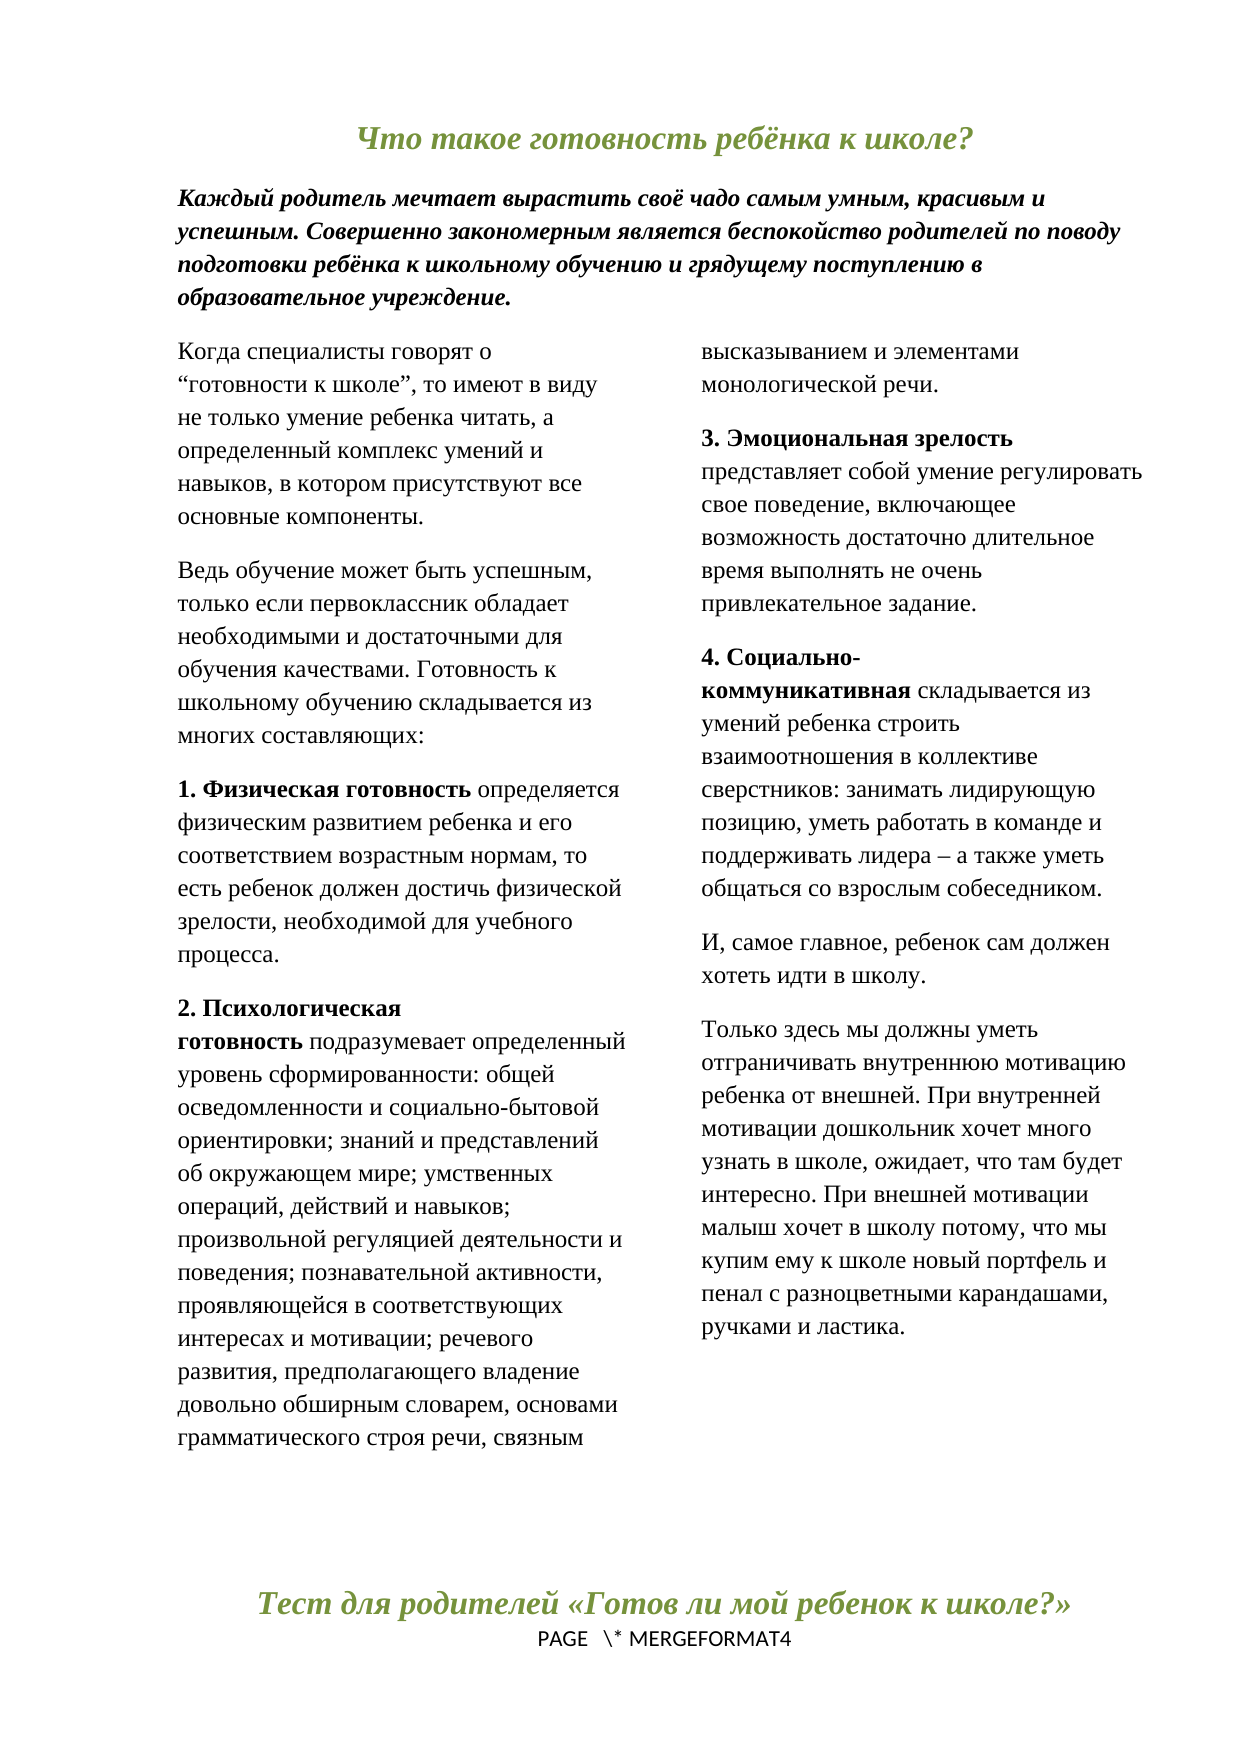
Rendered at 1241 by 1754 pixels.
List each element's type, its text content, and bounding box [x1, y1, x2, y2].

text 4. Социально-коммуникативная складывается из умений ребенка строить взаимоотношения в коллективе сверстников: занимать лидирующую позицию, уметь работать в команде и поддерживать лидера – а также уметь общаться со взрослым собеседником. [701, 642, 1152, 902]
text Только здесь мы должны уметь отграничивать внутреннюю мотивацию ребенка от внешней. При внутренней мотивации дошкольник хочет много узнать в школе, ожидает, что там будет интересно. При внешней мотивации малыш хочет в школу потому, что мы купим ему к школе новый портфель и пенал с разноцветными карандашами, ручками и ластика. [701, 1014, 1152, 1339]
text И, самое главное, ребенок сам должен хотеть идти в школу. [701, 927, 1152, 988]
text 1. Физическая готовность определяется физическим развитием ребенка и его соответствием возрастным нормам, то есть ребенок должен достичь физической зрелости, необходимой для учебного процесса. [177, 774, 627, 968]
text Когда специалисты говорят о “готовности к школе”, то имеют в виду не только умение ребенка читать, а определенный комплекс умений и навыков, в котором присутствуют все основные компоненты. [177, 336, 627, 530]
text Каждый родитель мечтает вырастить своё чадо самым умным, красивым и успешным. Совершенно закономерным является беспокойство родителей по поводу подготовки ребёнка к школьному обучению и грядущему поступлению в образовательное учреждение. [177, 183, 1152, 311]
text Тест для родителей «Готов ли мой ребенок к школе?» [177, 1584, 1152, 1622]
text 2. Психологическая готовность подразумевает определенный уровень сформированности: общей осведомленности и социально-бытовой ориентировки; знаний и представлений об окружающем мире; умственных операций, действий и навыков; произвольной регуляцией деятельности и поведения; познавательной активности, проявляющейся в соответствующих интересах и мотивации; речевого развития, предполагающего владение довольно обширным словарем, основами грамматического строя речи, связным высказыванием и элементами монологической речи. [177, 993, 627, 1451]
text Что такое готовность ребёнка к школе? [177, 118, 1152, 156]
text 3. Эмоциональная зрелость представляет собой умение регулировать свое поведение, включающее возможность достаточно длительное время выполнять не очень привлекательное задание. [701, 423, 1152, 617]
text Ведь обучение может быть успешным, только если первоклассник обладает необходимыми и достаточными для обучения качествами. Готовность к школьному обучению складывается из многих составляющих: [177, 555, 627, 749]
